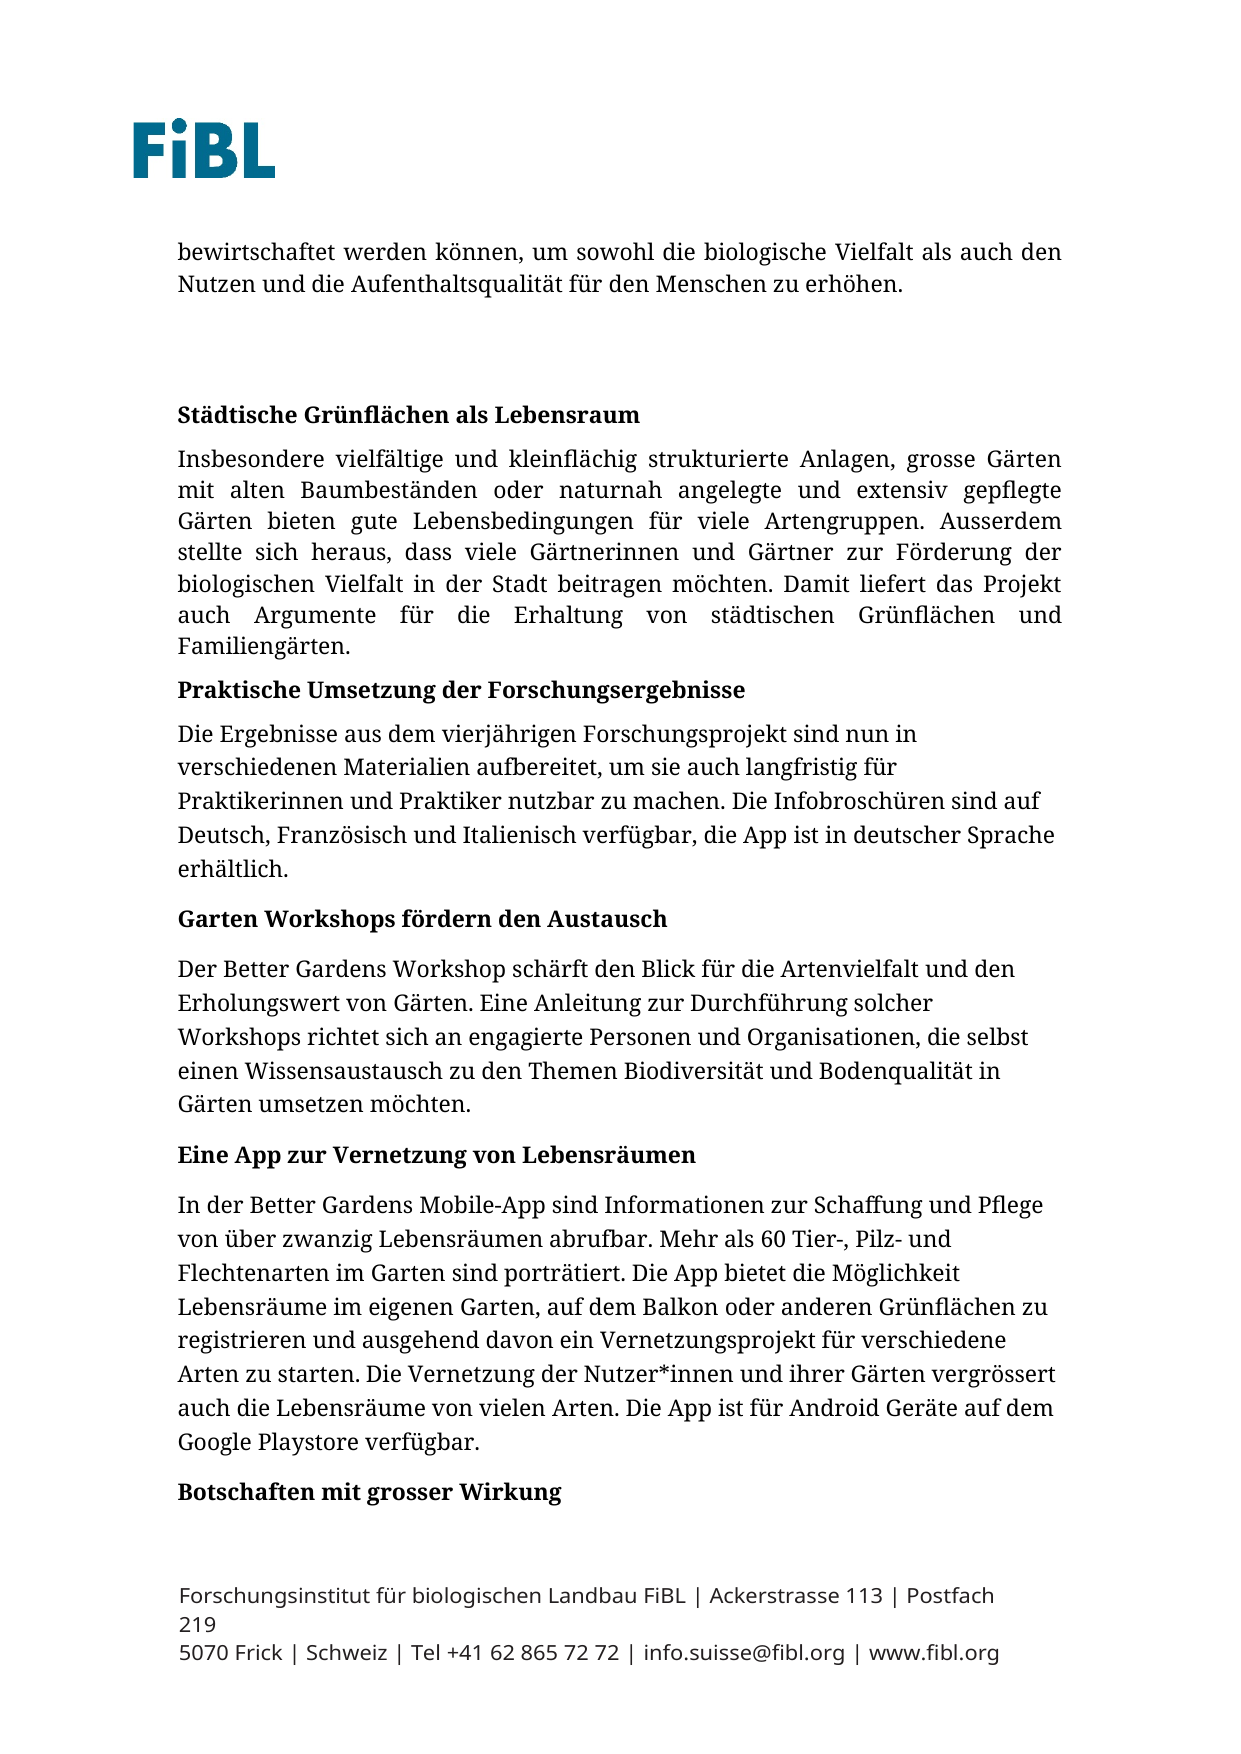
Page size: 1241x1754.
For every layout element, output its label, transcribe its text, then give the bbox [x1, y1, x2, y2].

text Insbesondere vielfältige und kleinflächig strukturierte Anlagen, grosse Gärten mit alten Baumbeständen oder naturnah angelegte und extensiv gepflegte Gärten bieten gute Lebensbedingungen für viele Artengruppen. Ausserdem stellte sich heraus, dass viele Gärtnerinnen und Gärtner zur Förderung der biologischen Vielfalt in der Stadt beitragen möchten. Damit liefert das Projekt auch Argumente für die Erhaltung von städtischen Grünflächen und Familiengärten. [177, 442, 1063, 661]
text Der Better Gardens Workshop schärft den Blick für die Artenvielfalt und den Erholungswert von Gärten. Eine Anleitung zur Durchführung solcher Workshops richtet sich an engagierte Personen und Organisationen, die selbst einen Wissensaustausch zu den Themen Biodiversität und Bodenqualität in Gärten umsetzen möchten. [177, 953, 1063, 1119]
text Die Ergebnisse aus dem vierjährigen Forschungsprojekt sind nun in verschiedenen Materialien aufbereitet, um sie auch langfristig für Praktikerinnen und Praktiker nutzbar zu machen. Die Infobroschüren sind auf Deutsch, Französisch und Italienisch verfügbar, die App ist in deutscher Sprache erhältlich. [177, 717, 1063, 884]
text Garten Workshops fördern den Austausch [177, 903, 1063, 934]
picture [210, 156, 222, 167]
text In der Better Gardens Mobile-App sind Informationen zur Schaffung und Pflege von über zwanzig Lebensräumen abrufbar. Mehr als 60 Tier-, Pilz- und Flechtenarten im Garten sind porträtiert. Die App bietet die Möglichkeit Lebensräume im eigenen Garten, auf dem Balkon oder anderen Grünflächen zu registrieren und ausgehend davon ein Vernetzungsprojekt für verschiedene Arten zu starten. Die Vernetzung der Nutzer*innen und ihrer Gärten vergrössert auch die Lebensräume von vielen Arten. Die App ist für Android Geräte auf dem Google Playstore verfügbar. [177, 1189, 1063, 1457]
picture [210, 134, 219, 144]
text Städtische Grünflächen als Lebensraum [177, 399, 1063, 430]
text Praktische Umsetzung der Forschungsergebnisse [177, 674, 1063, 705]
text Eine App zur Vernetzung von Lebensräumen [177, 1139, 1063, 1170]
text Botschaften mit grosser Wirkung [177, 1476, 1063, 1507]
picture [133, 118, 275, 178]
